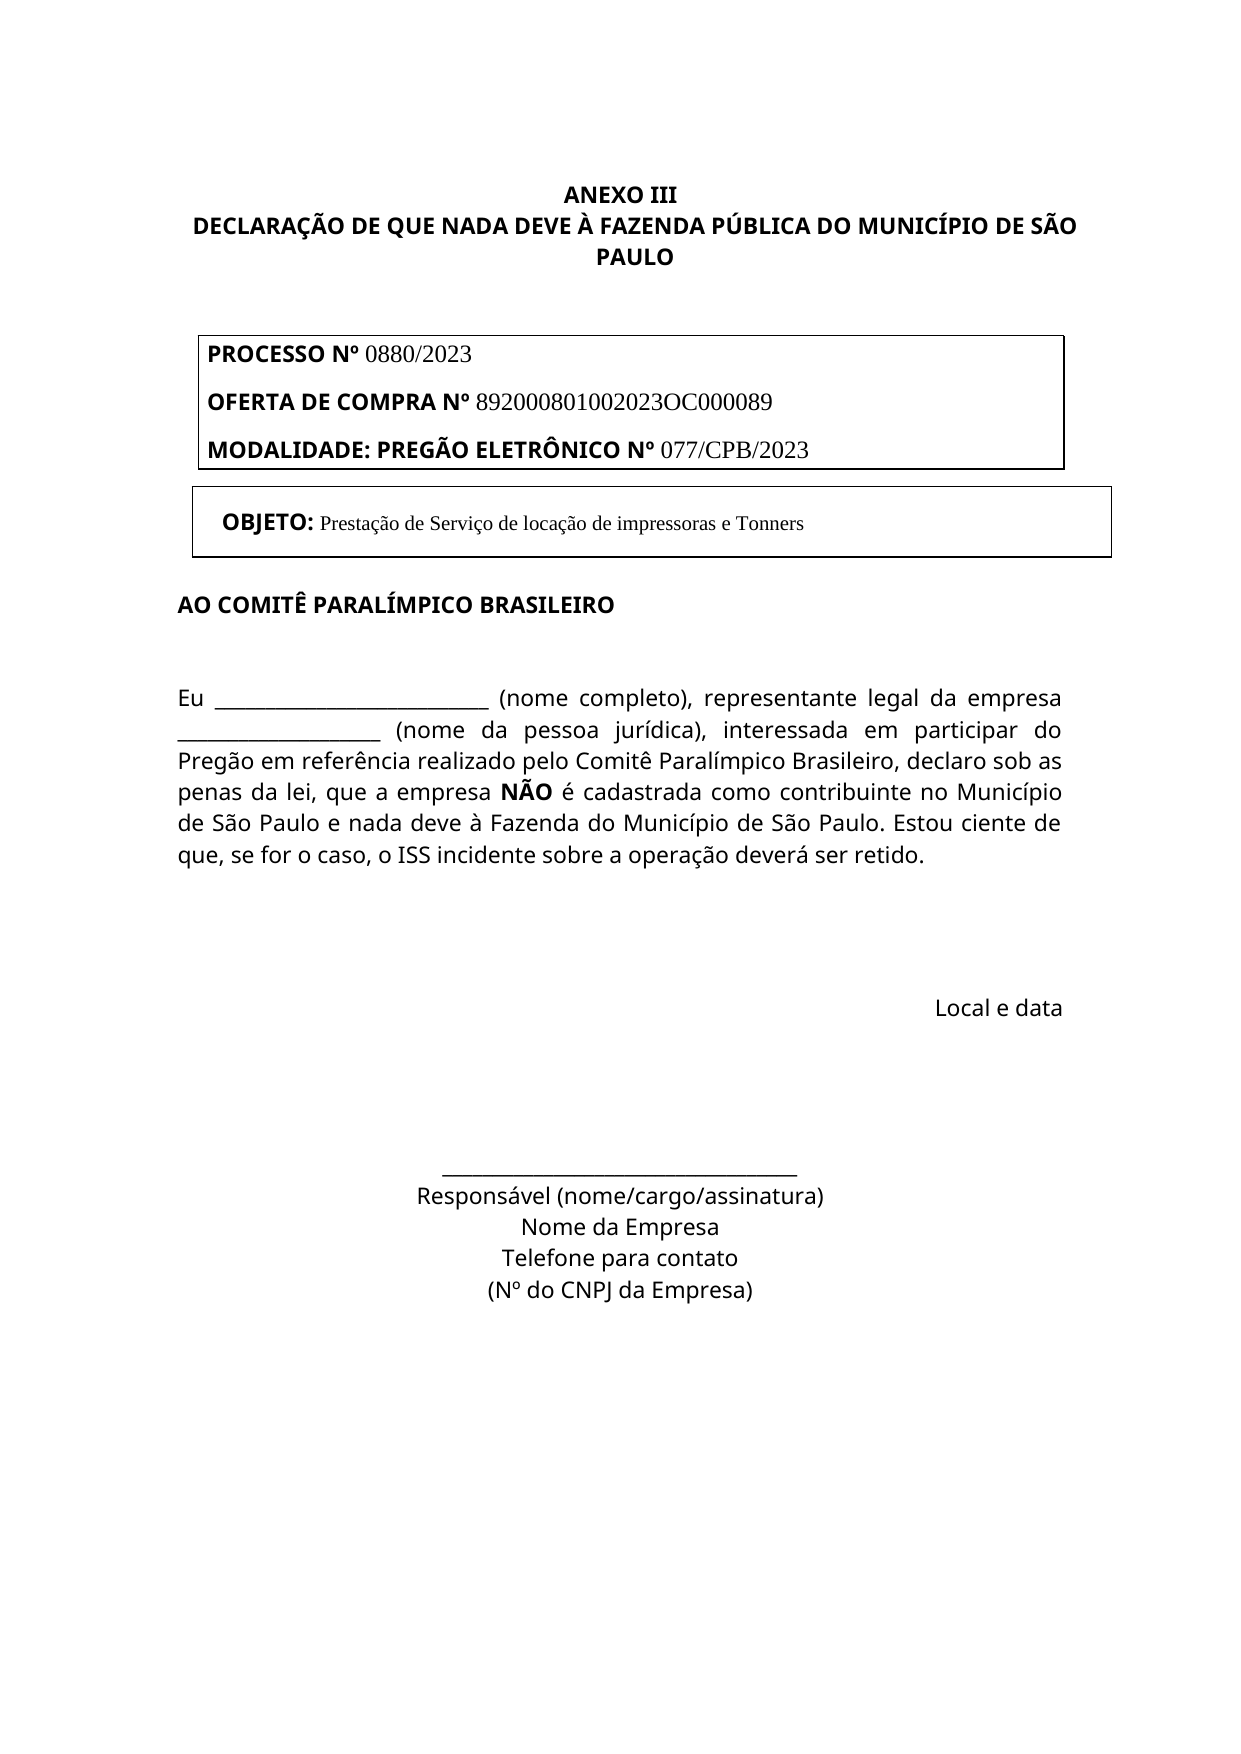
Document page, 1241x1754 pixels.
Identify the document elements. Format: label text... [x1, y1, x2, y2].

text Nome da Empresa [177, 1211, 1063, 1242]
text MODALIDADE: PREGÃO ELETRÔNICO Nº [199, 431, 1063, 468]
text OFERTA DE COMPRA Nº [199, 383, 1063, 417]
text Telefone para contato [177, 1242, 1063, 1274]
table_header OBJETO: [193, 487, 1111, 556]
text ANEXO III [177, 179, 1063, 210]
text (Nº do CNPJ da Empresa) [177, 1274, 1063, 1305]
text DECLARAÇÃO DE QUE NADA DEVE À FAZENDA PÚBLICA DO MUNICÍPIO DE SÃO PAULO [177, 210, 1093, 273]
text Local e data [325, 992, 1063, 1024]
text ___________________________________ [177, 1149, 1063, 1180]
text AO COMITÊ PARALÍMPICO BRASILEIRO [177, 589, 1063, 620]
text Responsável (nome/cargo/assinatura) [177, 1180, 1063, 1211]
text Eu ___________________________ (nome completo), representante legal da empresa ____________________ (nome da pessoa jurídica), interessada em participar do Pregão em referência realizado pelo Comitê Paralímpico Brasileiro, declaro sob as penas da lei, que a empresa NÃO é cadastrada como contribuinte no Município de São Paulo e nada deve à Fazenda do Município de São Paulo. Estou ciente de que, se for o caso, o ISS incidente sobre a operação deverá ser retido. [177, 682, 1063, 870]
text PROCESSO Nº [199, 336, 1063, 369]
